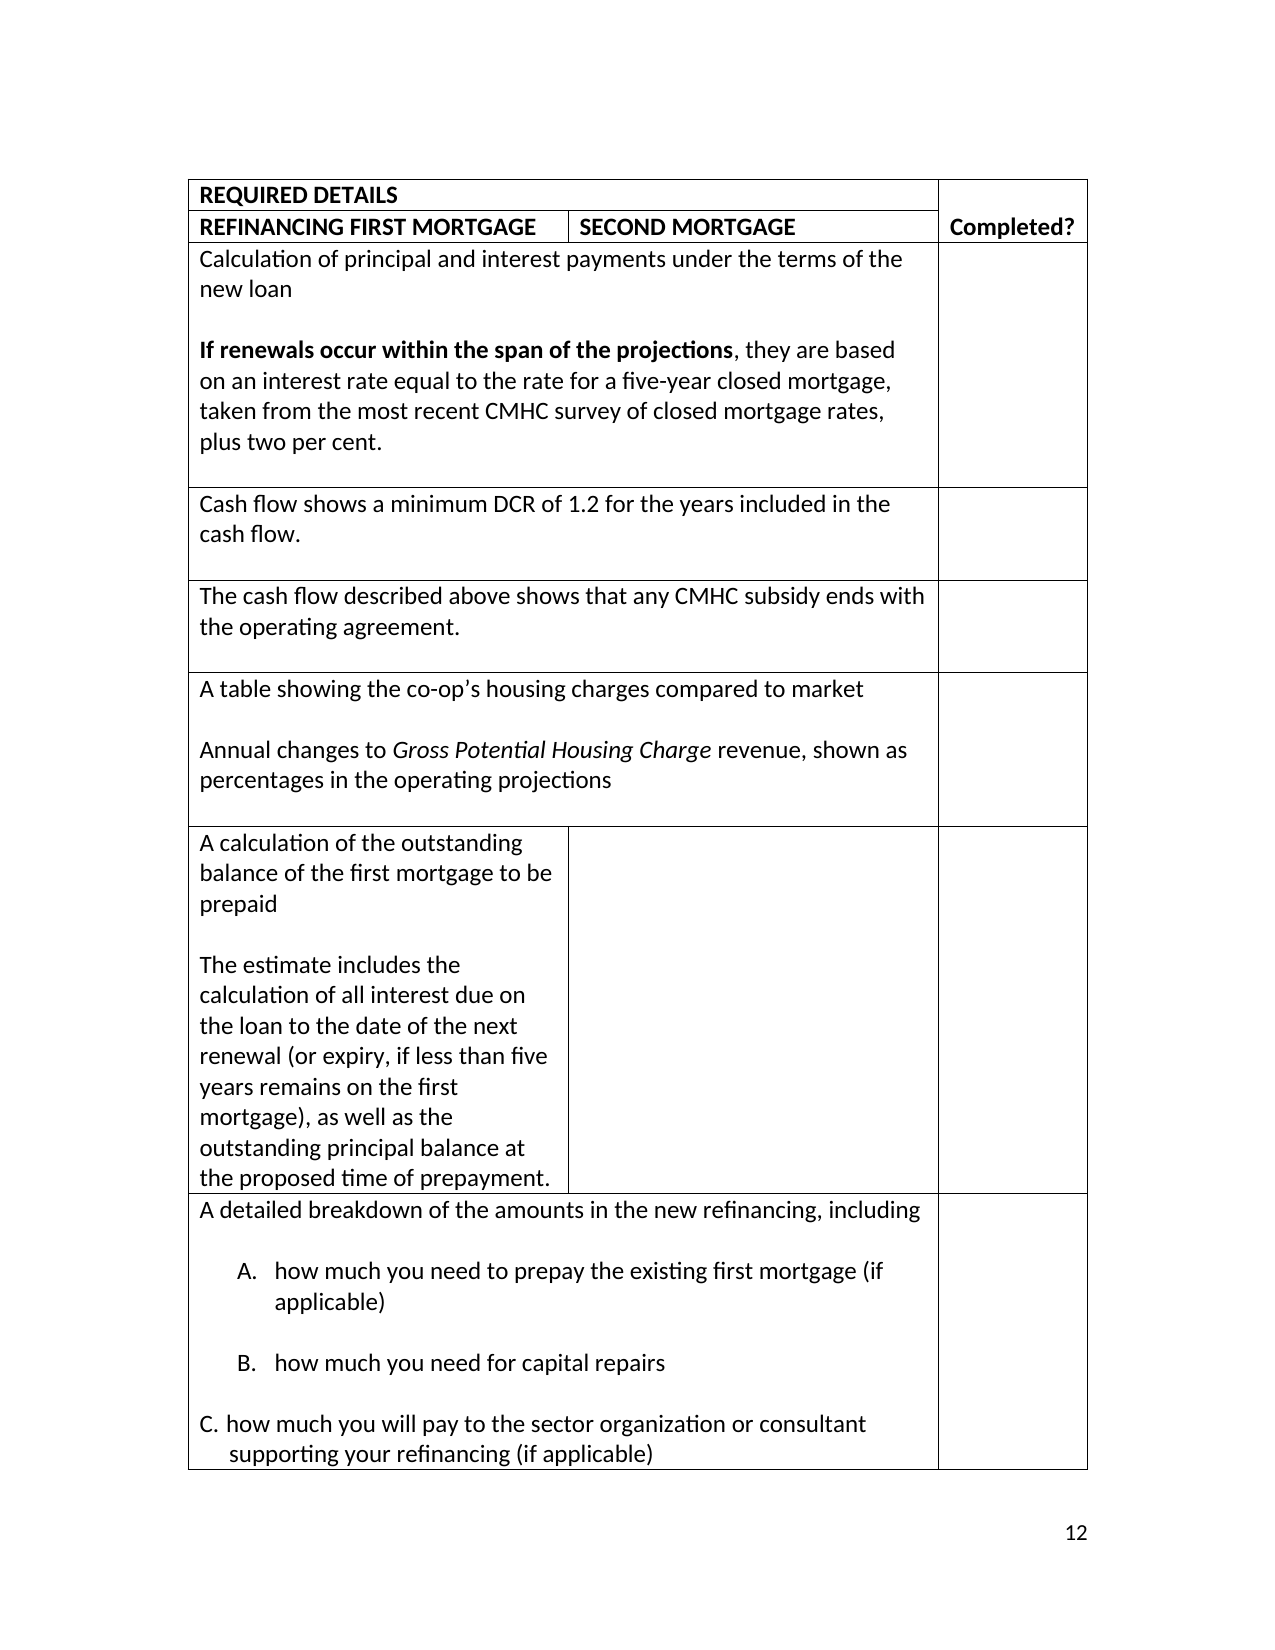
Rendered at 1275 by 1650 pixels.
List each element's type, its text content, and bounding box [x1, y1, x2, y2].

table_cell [189, 1194, 938, 1469]
table_cell [569, 827, 938, 1193]
table_cell A table showing the co-op’s housing charges compared to market Annual changes to Gross Potential Housing Charge revenue, shown as percentages in the operating projections [189, 673, 938, 826]
table_cell [939, 1194, 1087, 1469]
table_cell [939, 243, 1087, 487]
table_cell Calculation of principal and interest payments under the terms of the new loan If renewals occur within the span of the projections, they are based on an interest rate equal to the rate for a five-year closed mortgage, taken from the most recent CMHC survey of closed mortgage rates, plus two per cent. [189, 243, 938, 487]
table_cell A calculation of the outstanding balance of the first mortgage to be prepaid The estimate includes the calculation of all interest due on the loan to the date of the next renewal (or expiry, if less than five years remains on the first mortgage), as well as the outstanding principal balance at the proposed time of prepayment. [189, 827, 568, 1193]
table_header REQUIRED DETAILS [189, 180, 938, 210]
table_cell REFINANCING FIRST MORTGAGE [189, 211, 568, 242]
table_cell [939, 673, 1087, 826]
table_cell The cash flow described above shows that any CMHC subsidy ends with the operating agreement. [189, 581, 938, 672]
table_cell [939, 827, 1087, 1193]
table_cell [939, 581, 1087, 672]
table_cell [939, 488, 1087, 579]
table_header Completed? [939, 180, 1087, 242]
table_cell SECOND MORTGAGE [569, 211, 938, 242]
table_cell Cash flow shows a minimum DCR of 1.2 for the years included in the cash flow. [189, 488, 938, 579]
